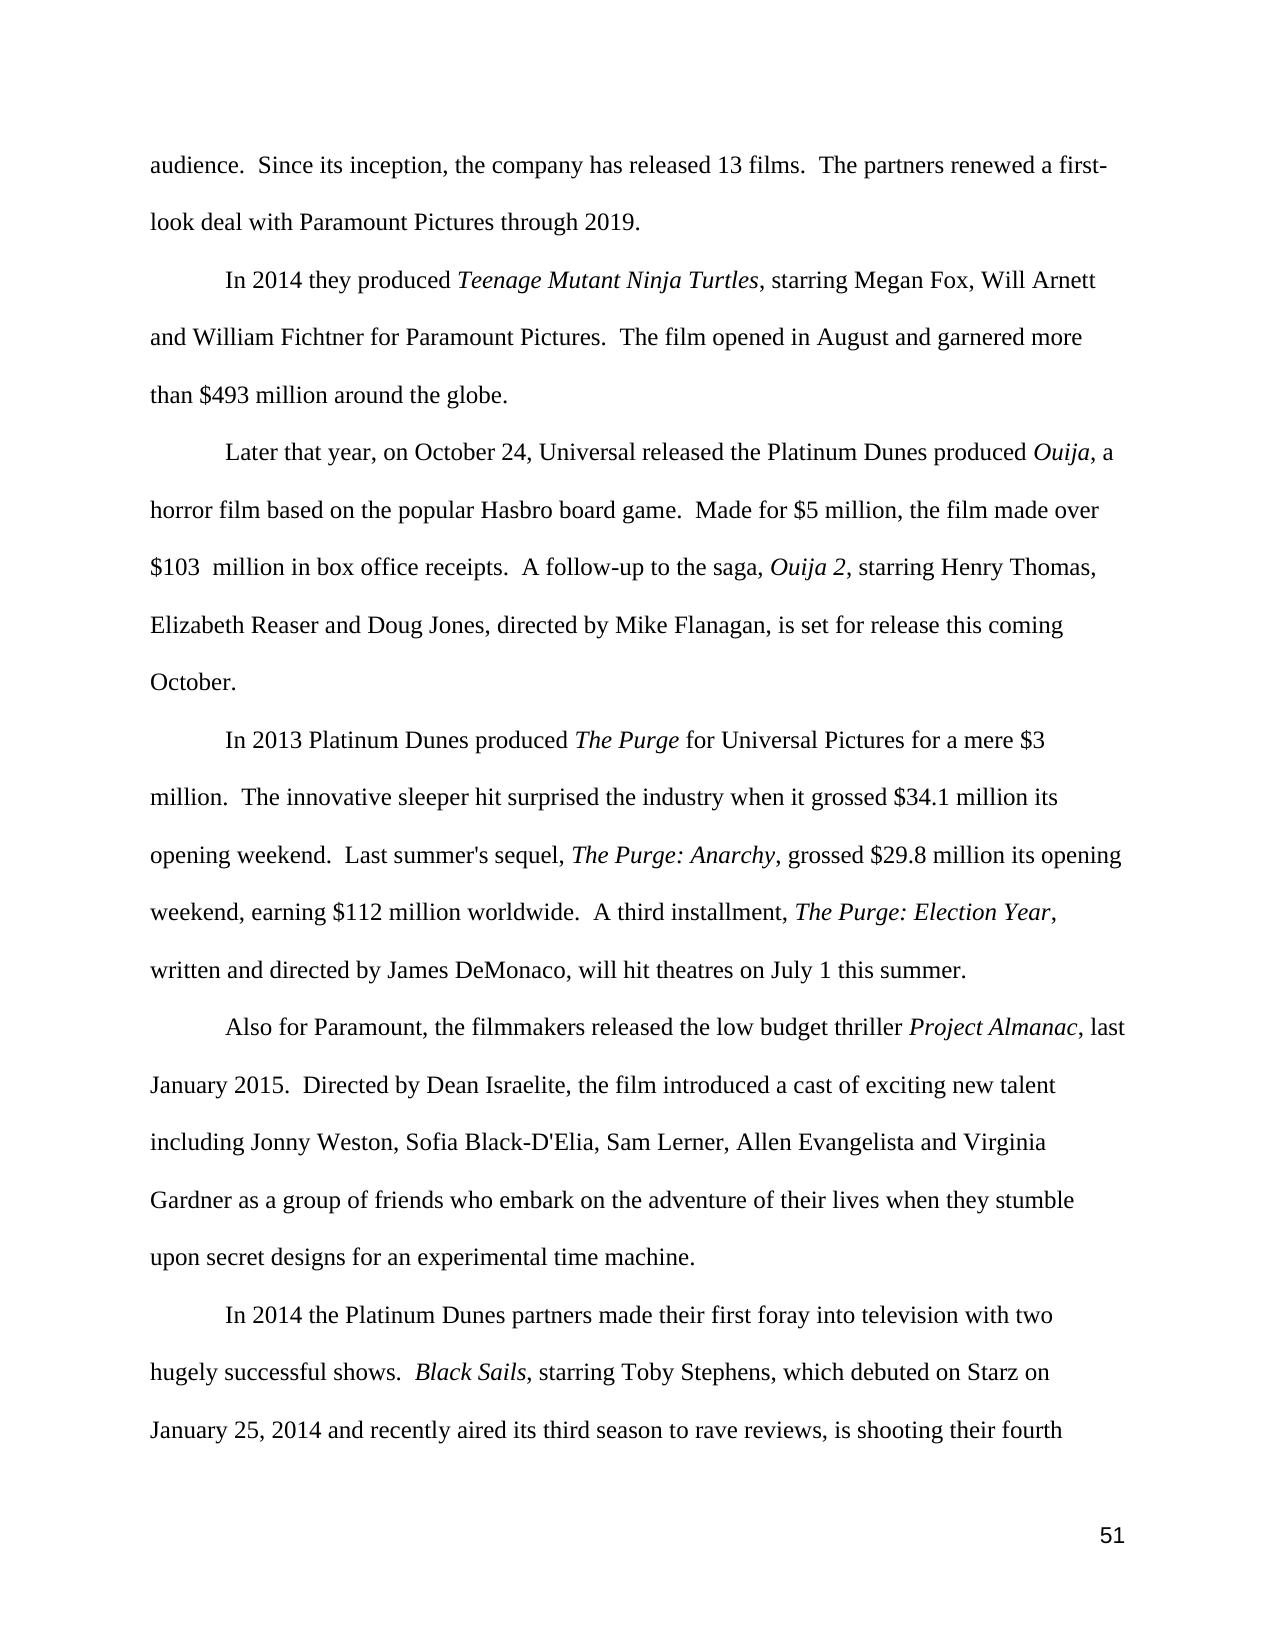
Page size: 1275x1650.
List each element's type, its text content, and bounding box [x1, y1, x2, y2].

text In 2013 Platinum Dunes produced The Purge for Universal Pictures for a mere $3 million. The innovative sleeper hit surprised the industry when it grossed $34.1 million its opening weekend. Last summer's sequel, The Purge: Anarchy, grossed $29.8 million its opening weekend, earning $112 million worldwide. A third installment, The Purge: Election Year, written and directed by James DeMonaco, will hit theatres on July 1 this summer. [150, 725, 1125, 984]
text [150, 150, 1125, 236]
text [150, 1300, 1125, 1444]
text In 2014 they produced Teenage Mutant Ninja Turtles, starring Megan Fox, Will Arnett and William Fichtner for Paramount Pictures. The film opened in August and garnered more than $493 million around the globe. [150, 265, 1125, 409]
text Also for Paramount, the filmmakers released the low budget thriller Project Almanac, last January 2015. Directed by Dean Israelite, the film introduced a cast of exciting new talent including Jonny Weston, Sofia Black-D'Elia, Sam Lerner, Allen Evangelista and Virginia Gardner as a group of friends who embark on the adventure of their lives when they stumble upon secret designs for an experimental time machine. [150, 1012, 1125, 1271]
text Later that year, on October 24, Universal released the Platinum Dunes produced Ouija, a horror film based on the popular Hasbro board game. Made for $5 million, the film made over $103 million in box office receipts. A follow-up to the saga, Ouija 2, starring Henry Thomas, Elizabeth Reaser and Doug Jones, directed by Mike Flanagan, is set for release this coming October. [150, 437, 1125, 696]
